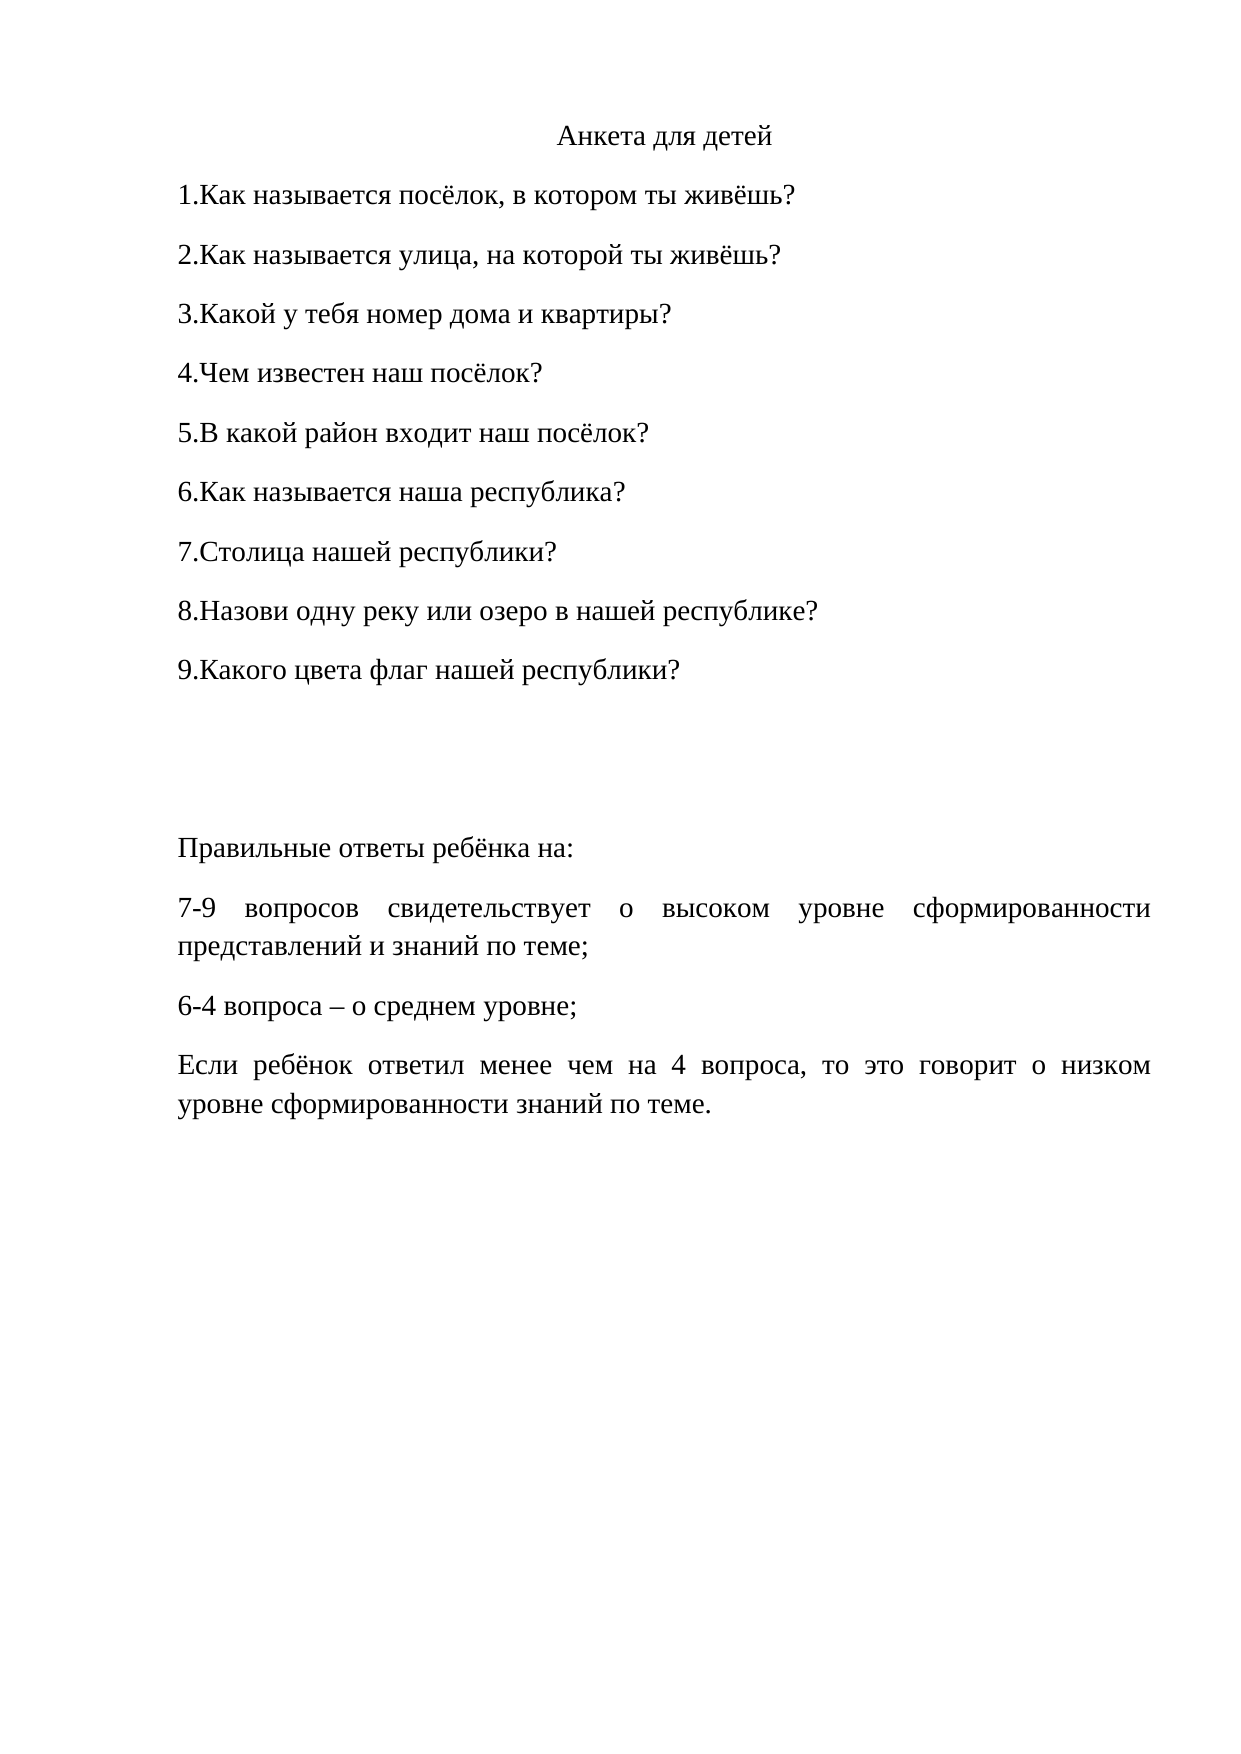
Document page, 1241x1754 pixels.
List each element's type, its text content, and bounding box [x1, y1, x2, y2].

text 6-4 вопроса – о среднем уровне; [177, 988, 1152, 1021]
text 4.Чем известен наш посёлок? [177, 356, 1152, 389]
text 7.Столица нашей республики? [177, 534, 1152, 567]
text 5.В какой район входит наш посёлок? [177, 415, 1152, 448]
text 6.Как называется наша республика? [177, 474, 1152, 508]
text Анкета для детей [177, 118, 1152, 152]
text Правильные ответы ребёнка на: [177, 831, 1152, 864]
text 3.Какой у тебя номер дома и квартиры? [177, 296, 1152, 330]
text 9.Какого цвета флаг нашей республики? [177, 652, 1152, 686]
text 2.Как называется улица, на которой ты живёшь? [177, 237, 1152, 270]
text 1.Как называется посёлок, в котором ты живёшь? [177, 177, 1152, 211]
text 7-9 вопросов свидетельствует о высоком уровне сформированности представлений и знаний по теме; [177, 890, 1152, 962]
text Если ребёнок ответил менее чем на 4 вопроса, то это говорит о низком уровне сформированности знаний по теме. [177, 1047, 1152, 1119]
text 8.Назови одну реку или озеро в нашей республике? [177, 593, 1152, 627]
